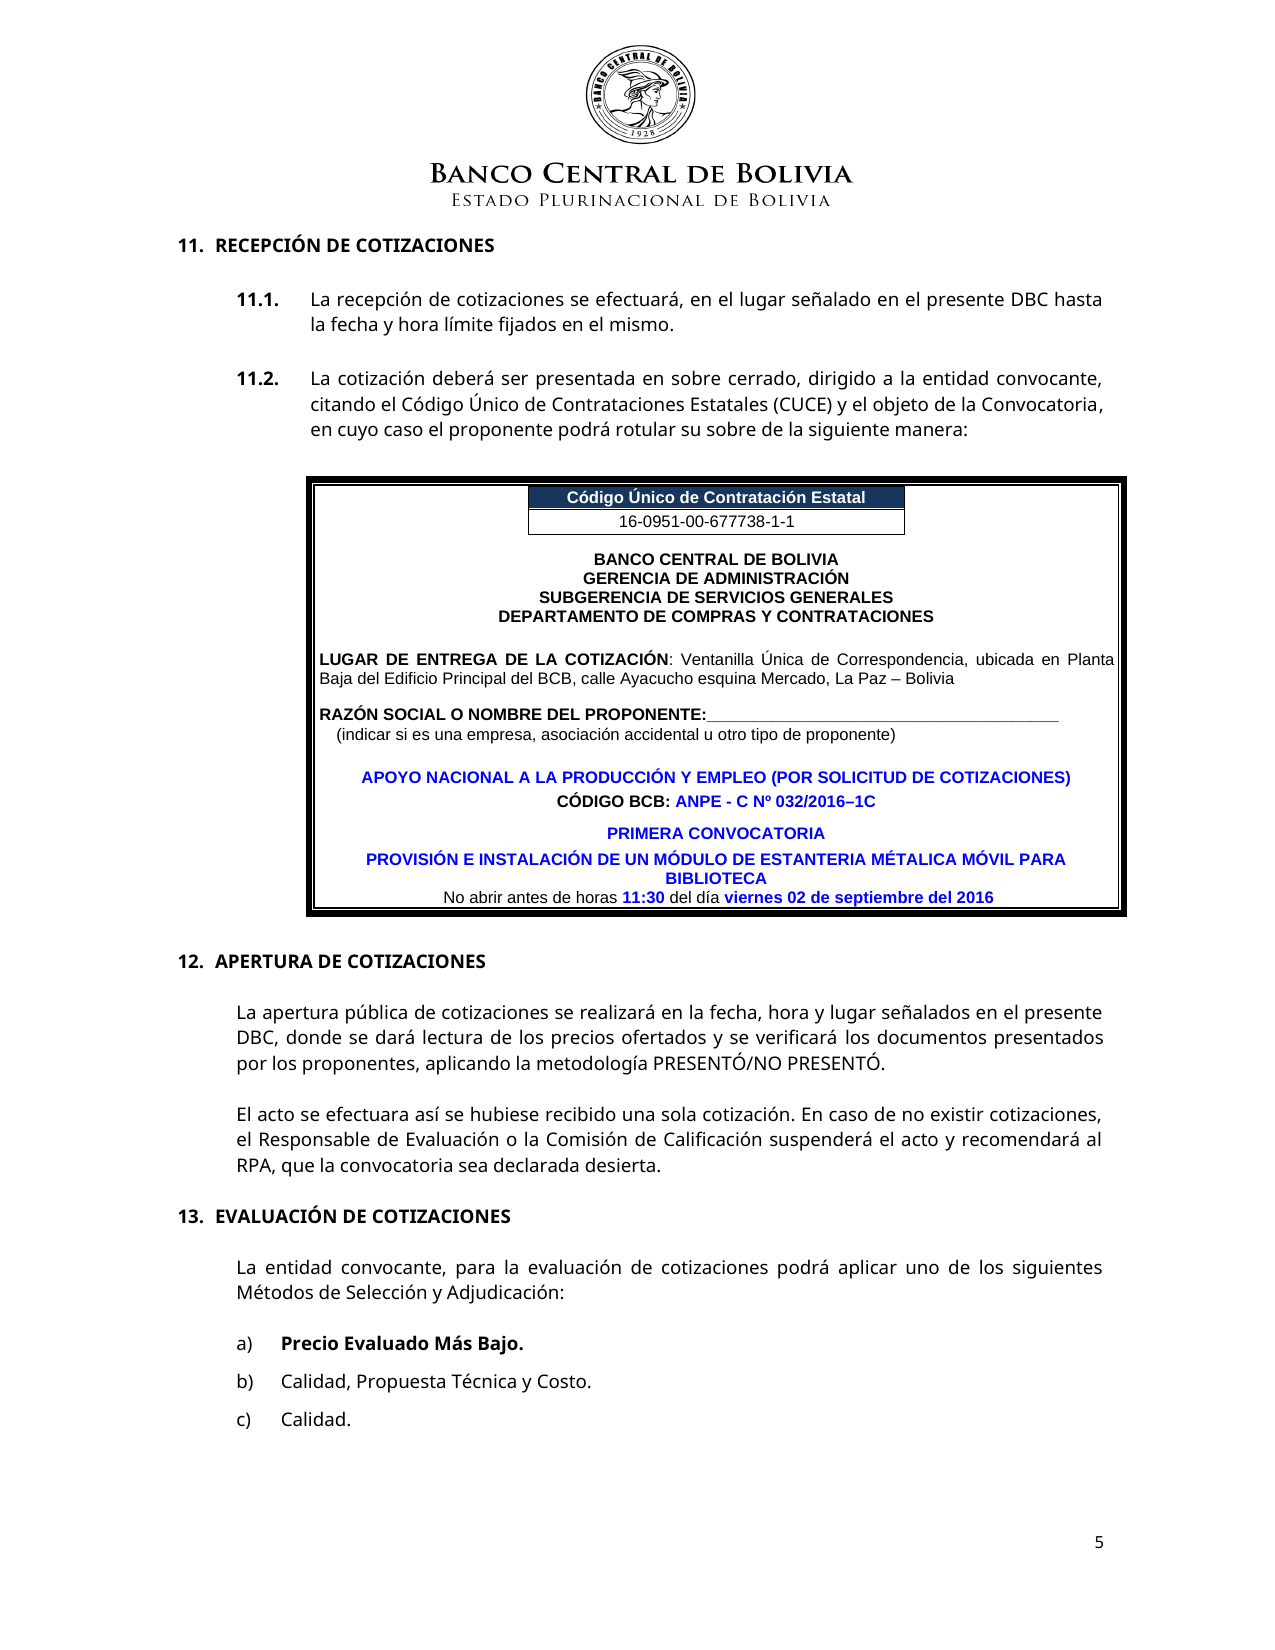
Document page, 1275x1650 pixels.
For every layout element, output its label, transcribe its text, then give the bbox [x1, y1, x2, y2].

list Precio Evaluado Más Bajo. [236, 1331, 1104, 1356]
subtitle La cotización deberá ser presentada en sobre cerrado, dirigido a la entidad convocante, citando el Código Único de Contrataciones Estatales (CUCE) y el objeto de la Convocatoria, en cuyo caso el proponente podrá rotular su sobre de la siguiente manera: [236, 366, 1104, 442]
picture [20, 12, 1258, 213]
table_header BANCO CENTRAL DE BOLIVIA GERENCIA DE ADMINISTRACIÓN SUBGERENCIA DE SERVICIOS GENERALES DEPARTAMENTO DE COMPRAS Y CONTRATACIONES LUGAR DE ENTREGA DE LA COTIZACIÓN: Ventanilla Única de Correspondencia, ubicada en Planta Baja del Edificio Principal del BCB, calle Ayacucho esquina Mercado, La Paz – Bolivia RAZÓN SOCIAL O NOMBRE DEL PROPONENTE:______________________________________ (indicar si es una empresa, asociación accidental u otro tipo de proponente) APOYO NACIONAL A LA PRODUCCIÓN Y EMPLEO (POR SOLICITUD DE COTIZACIONES) CÓDIGO BCB: ANPE - C Nº 032/2016–1C PRIMERA CONVOCATORIA PROVISIÓN E INSTALACIÓN DE UN MÓDULO DE ESTANTERIA MÉTALICA MÓVIL PARA BIBLIOTECA No abrir antes de horas 11:30 del día viernes 02 de septiembre del 2016 [315, 486, 1118, 907]
text APERTURA DE COTIZACIONES [177, 948, 1104, 973]
text La apertura pública de cotizaciones se realizará en la fecha, hora y lugar señalados en el presente DBC, donde se dará lectura de los precios ofertados y se verificará los documentos presentados por los proponentes, aplicando la metodología PRESENTÓ/NO PRESENTÓ. [177, 999, 1104, 1076]
list Calidad, Propuesta Técnica y Costo. [236, 1369, 1104, 1394]
text El acto se efectuara así se hubiese recibido una sola cotización. En caso de no existir cotizaciones, el Responsable de Evaluación o la Comisión de Calificación suspenderá el acto y recomendará al RPA, que la convocatoria sea declarada desierta. [177, 1101, 1104, 1178]
text La entidad convocante, para la evaluación de cotizaciones podrá aplicar uno de los siguientes Métodos de Selección y Adjudicación: [177, 1254, 1104, 1305]
subtitle La recepción de cotizaciones se efectuará, en el lugar señalado en el presente DBC hasta la fecha y hora límite fijados en el mismo. [236, 286, 1104, 337]
text RECEPCIÓN DE COTIZACIONES [177, 213, 1104, 258]
list Calidad. [236, 1407, 1104, 1432]
text EVALUACIÓN DE COTIZACIONES [177, 1203, 1104, 1229]
